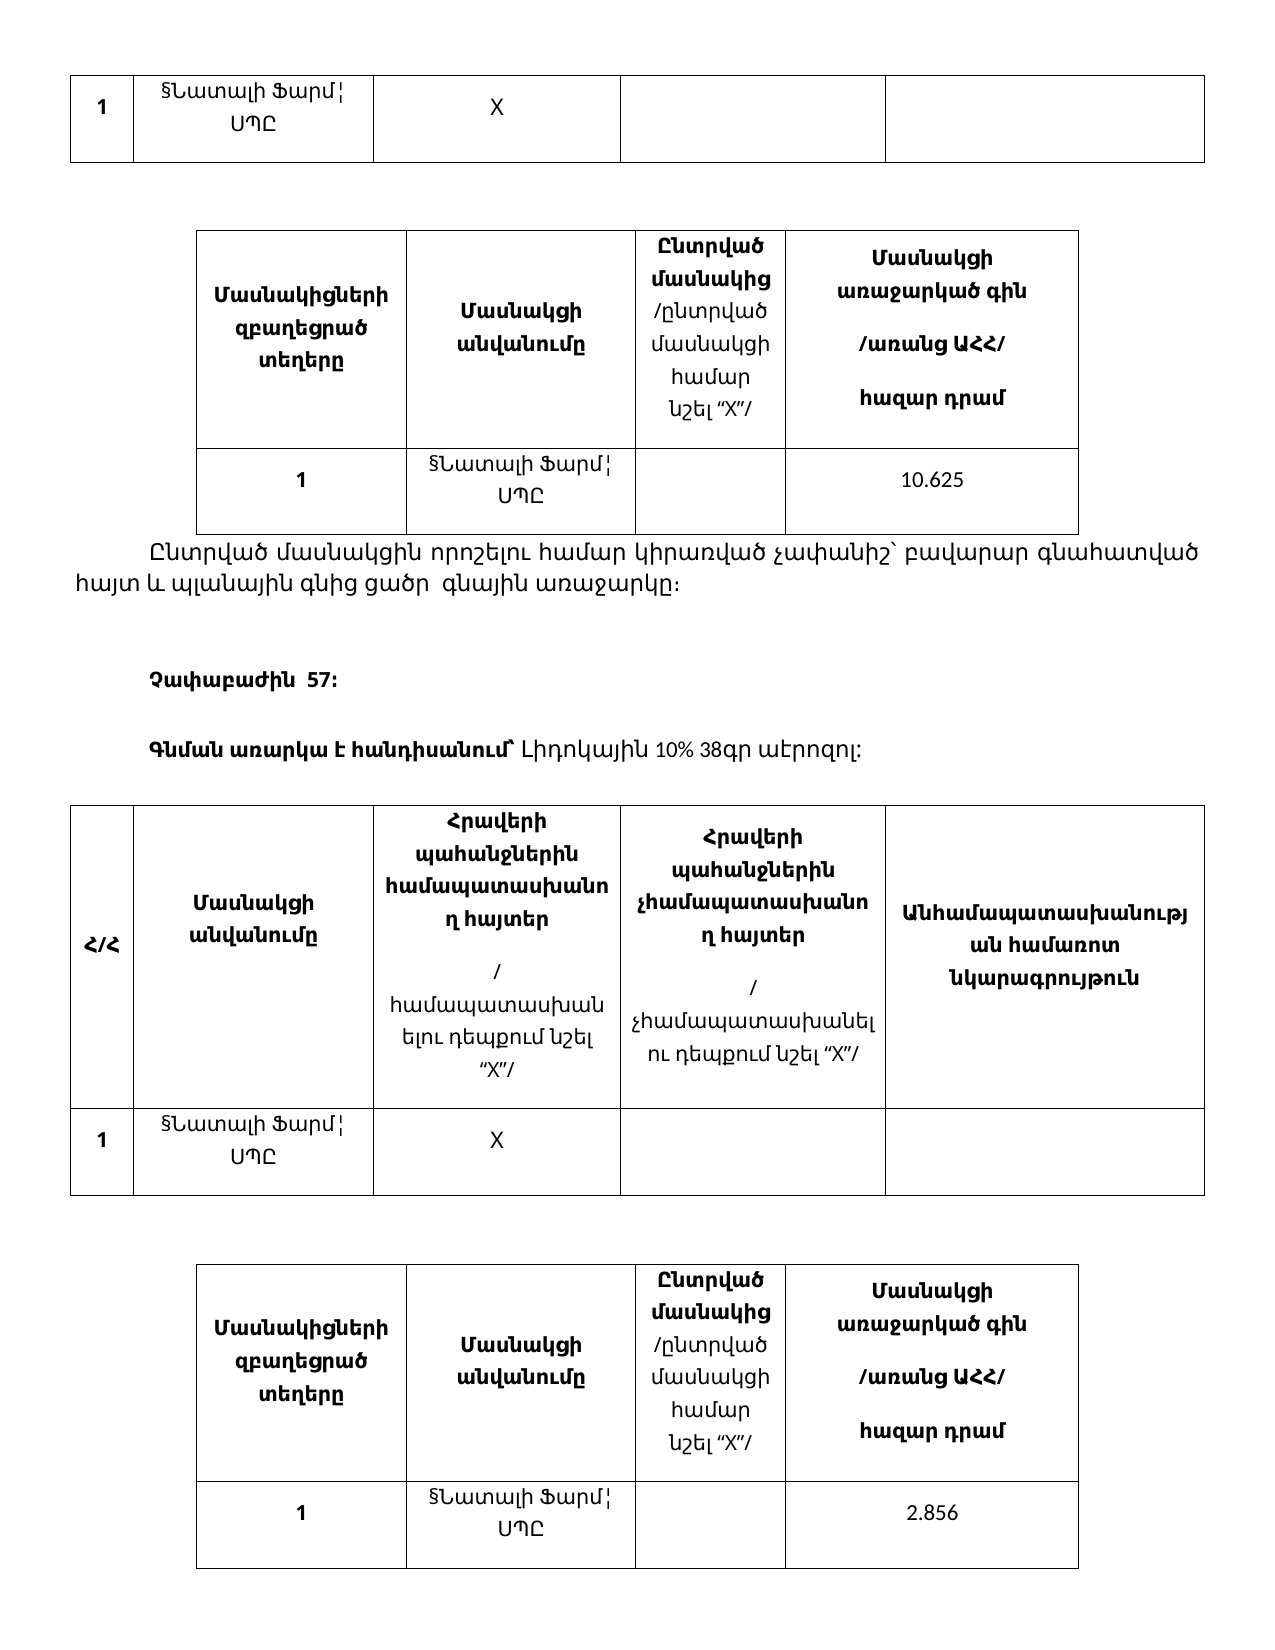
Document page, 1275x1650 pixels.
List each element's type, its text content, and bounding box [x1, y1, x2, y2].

table_cell §Նատալի Ֆարմ¦ ՍՊԸ [407, 449, 635, 534]
text Չափաբաժին 57։ [75, 666, 1200, 694]
text Գնման առարկա է հանդիսանում՝ Լիդոկային 10% 38գր աէրոզոլ: [75, 733, 1200, 764]
table_cell X [374, 1109, 620, 1195]
table_header Մասնակցի առաջարկած գին /առանց ԱՀՀ/ հազար դրամ [786, 231, 1078, 448]
text Ընտրված մասնակցին որոշելու համար կիրառված չափանիշ՝ բավարար գնահատված հայտ և պլանային գնից ցածր գնային առաջարկը։ [75, 535, 1200, 598]
table_header Հրավերի պահանջներին համապատասխանող հայտեր /համապատասխանելու դեպքում նշել “X”/ [374, 806, 620, 1108]
table_header Մասնակցի անվանումը [407, 1265, 635, 1481]
table_cell §Նատալի Ֆարմ¦ ՍՊԸ [134, 1109, 373, 1195]
table_header Մասնակցի առաջարկած գին /առանց ԱՀՀ/ հազար դրամ [786, 1265, 1078, 1481]
table_header Անհամապատասխանության համառոտ նկարագրույթուն [886, 806, 1204, 1108]
table_cell [636, 449, 785, 534]
table_header Մասնակիցների զբաղեցրած տեղերը [197, 1265, 406, 1481]
table_cell §Նատալի Ֆարմ¦ ՍՊԸ [407, 1482, 635, 1568]
table_cell [886, 1109, 1204, 1195]
table_cell [621, 1109, 885, 1195]
table_cell [621, 76, 885, 162]
table_cell 1 [197, 449, 406, 534]
table_cell 1 [71, 1109, 133, 1195]
table_header Հ/Հ [71, 806, 133, 1108]
table_cell [636, 1482, 785, 1568]
table_cell 1 [71, 76, 133, 162]
table_cell §Նատալի Ֆարմ¦ ՍՊԸ [134, 76, 373, 162]
table_cell 2.856 [786, 1482, 1078, 1568]
table_cell [886, 76, 1204, 162]
table_header Մասնակիցների զբաղեցրած տեղերը [197, 231, 406, 448]
table_cell 10.625 [786, 449, 1078, 534]
table_header Ընտրված մասնակից /ընտրված մասնակցի համար նշել “X”/ [636, 1265, 785, 1481]
table_cell 1 [197, 1482, 406, 1568]
table_header Մասնակցի անվանումը [134, 806, 373, 1108]
table_header Մասնակցի անվանումը [407, 231, 635, 448]
table_header Ընտրված մասնակից /ընտրված մասնակցի համար նշել “X”/ [636, 231, 785, 448]
table_cell X [374, 76, 620, 162]
table_header Հրավերի պահանջներին չհամապատասխանող հայտեր /չհամապատասխանելու դեպքում նշել “X”/ [621, 806, 885, 1108]
